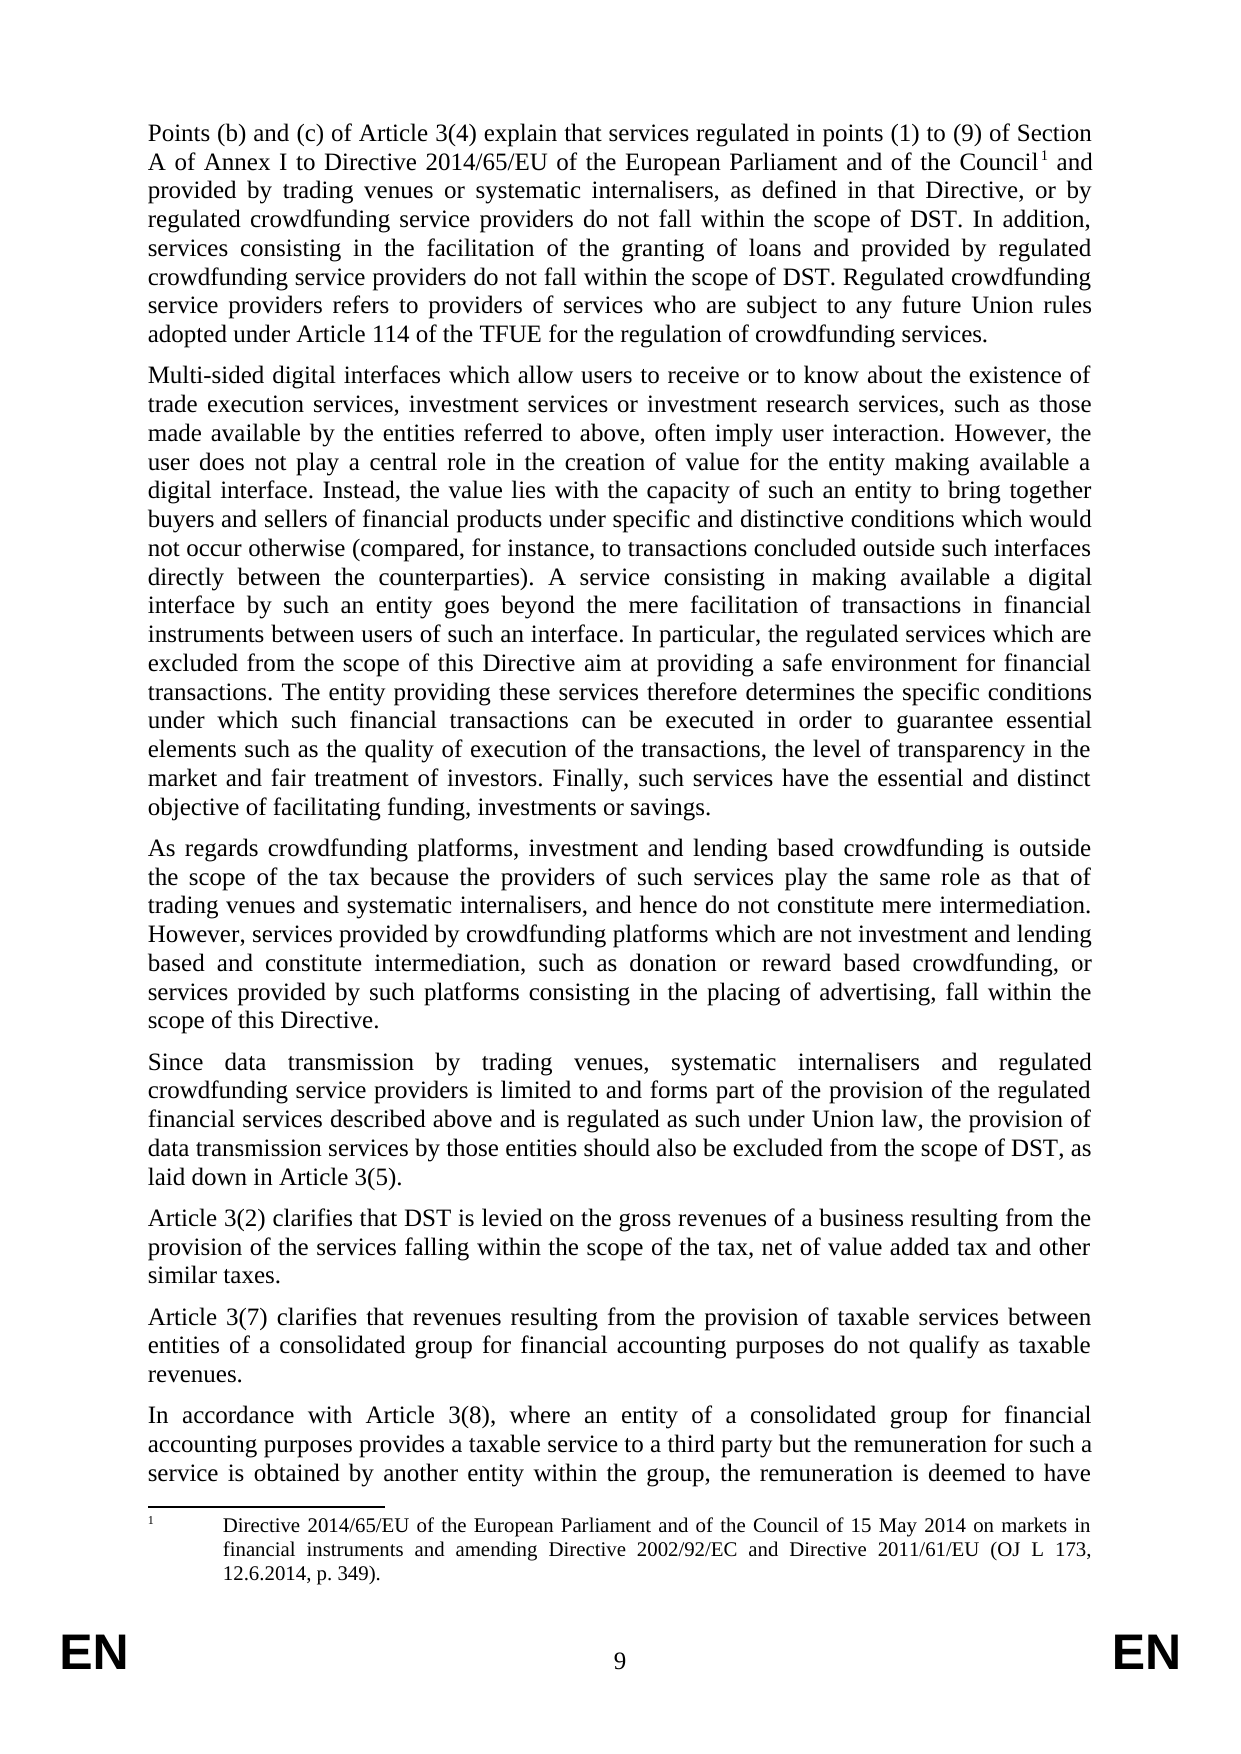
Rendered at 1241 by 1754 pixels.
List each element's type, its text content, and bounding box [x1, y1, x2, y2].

text As regards crowdfunding platforms, investment and lending based crowdfunding is outside the scope of the tax because the providers of such services play the same role as that of trading venues and systematic internalisers, and hence do not constitute mere intermediation. However, services provided by crowdfunding platforms which are not investment and lending based and constitute intermediation, such as donation or reward based crowdfunding, or services provided by such platforms consisting in the placing of advertising, fall within the scope of this Directive. [148, 833, 1093, 1034]
text Multi-sided digital interfaces which allow users to receive or to know about the existence of trade execution services, investment services or investment research services, such as those made available by the entities referred to above, often imply user interaction. However, the user does not play a central role in the creation of value for the entity making available a digital interface. Instead, the value lies with the capacity of such an entity to bring together buyers and sellers of financial products under specific and distinctive conditions which would not occur otherwise (compared, for instance, to transactions concluded outside such interfaces directly between the counterparties). A service consisting in making available a digital interface by such an entity goes beyond the mere facilitation of transactions in financial instruments between users of such an interface. In particular, the regulated services which are excluded from the scope of this Directive aim at providing a safe environment for financial transactions. The entity providing these services therefore determines the specific conditions under which such financial transactions can be executed in order to guarantee essential elements such as the quality of execution of the transactions, the level of transparency in the market and fair treatment of investors. Finally, such services have the essential and distinct objective of facilitating funding, investments or savings. [148, 361, 1093, 821]
text Article 3(7) clarifies that revenues resulting from the provision of taxable services between entities of a consolidated group for financial accounting purposes do not qualify as taxable revenues. [148, 1302, 1093, 1388]
text Since data transmission by trading venues, systematic internalisers and regulated crowdfunding service providers is limited to and forms part of the provision of the regulated financial services described above and is regulated as such under Union law, the provision of data transmission services by those entities should also be excluded from the scope of DST, as laid down in Article 3(5). [148, 1047, 1093, 1191]
text Article 3(2) clarifies that DST is levied on the gross revenues of a business resulting from the provision of the services falling within the scope of the tax, net of value added tax and other similar taxes. [148, 1203, 1093, 1289]
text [148, 1401, 1093, 1487]
text Points (b) and (c) of Article 3(4) explain that services regulated in points (1) to (9) of Section A of Annex I to Directive 2014/65/EU of the European Parliament and of the Council and provided by trading venues or systematic internalisers, as defined in that Directive, or by regulated crowdfunding service providers do not fall within the scope of DST. In addition, services consisting in the facilitation of the granting of loans and provided by regulated crowdfunding service providers do not fall within the scope of DST. Regulated crowdfunding service providers refers to providers of services who are subject to any future Union rules adopted under Article 114 of the TFUE for the regulation of crowdfunding services. [148, 118, 1093, 348]
